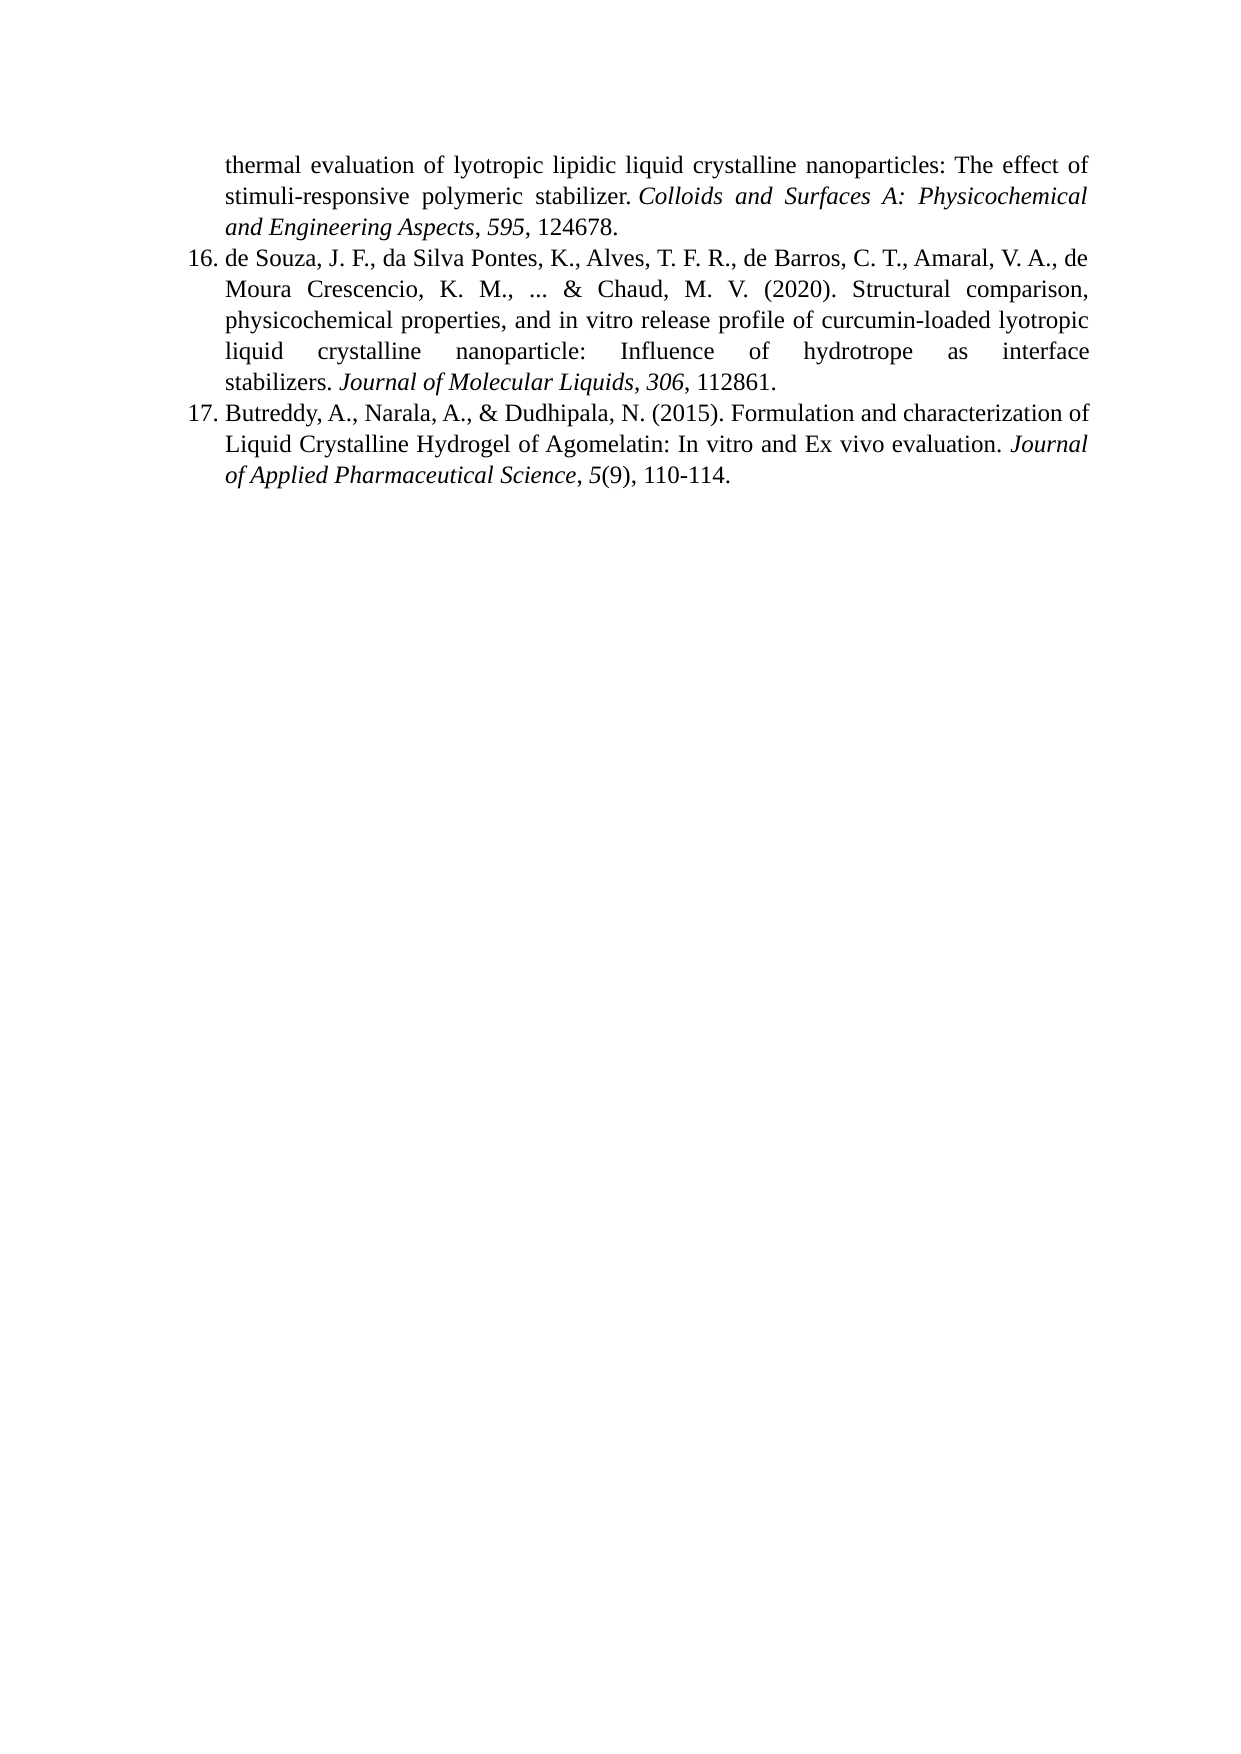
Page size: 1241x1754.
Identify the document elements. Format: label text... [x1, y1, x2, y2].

list Butreddy, A., Narala, A., & Dudhipala, N. (2015). Formulation and characterization of Liquid Crystalline Hydrogel of Agomelatin: In vitro and Ex vivo evaluation. Journal of Applied Pharmaceutical Science, 5(9), 110-114. [187, 398, 1090, 489]
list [187, 150, 1090, 241]
list de Souza, J. F., da Silva Pontes, K., Alves, T. F. R., de Barros, C. T., Amaral, V. A., de Moura Crescencio, K. M., ... & Chaud, M. V. (2020). Structural comparison, physicochemical properties, and in vitro release profile of curcumin-loaded lyotropic liquid crystalline nanoparticle: Influence of hydrotrope as interface stabilizers. Journal of Molecular Liquids, 306, 112861. [187, 243, 1090, 396]
